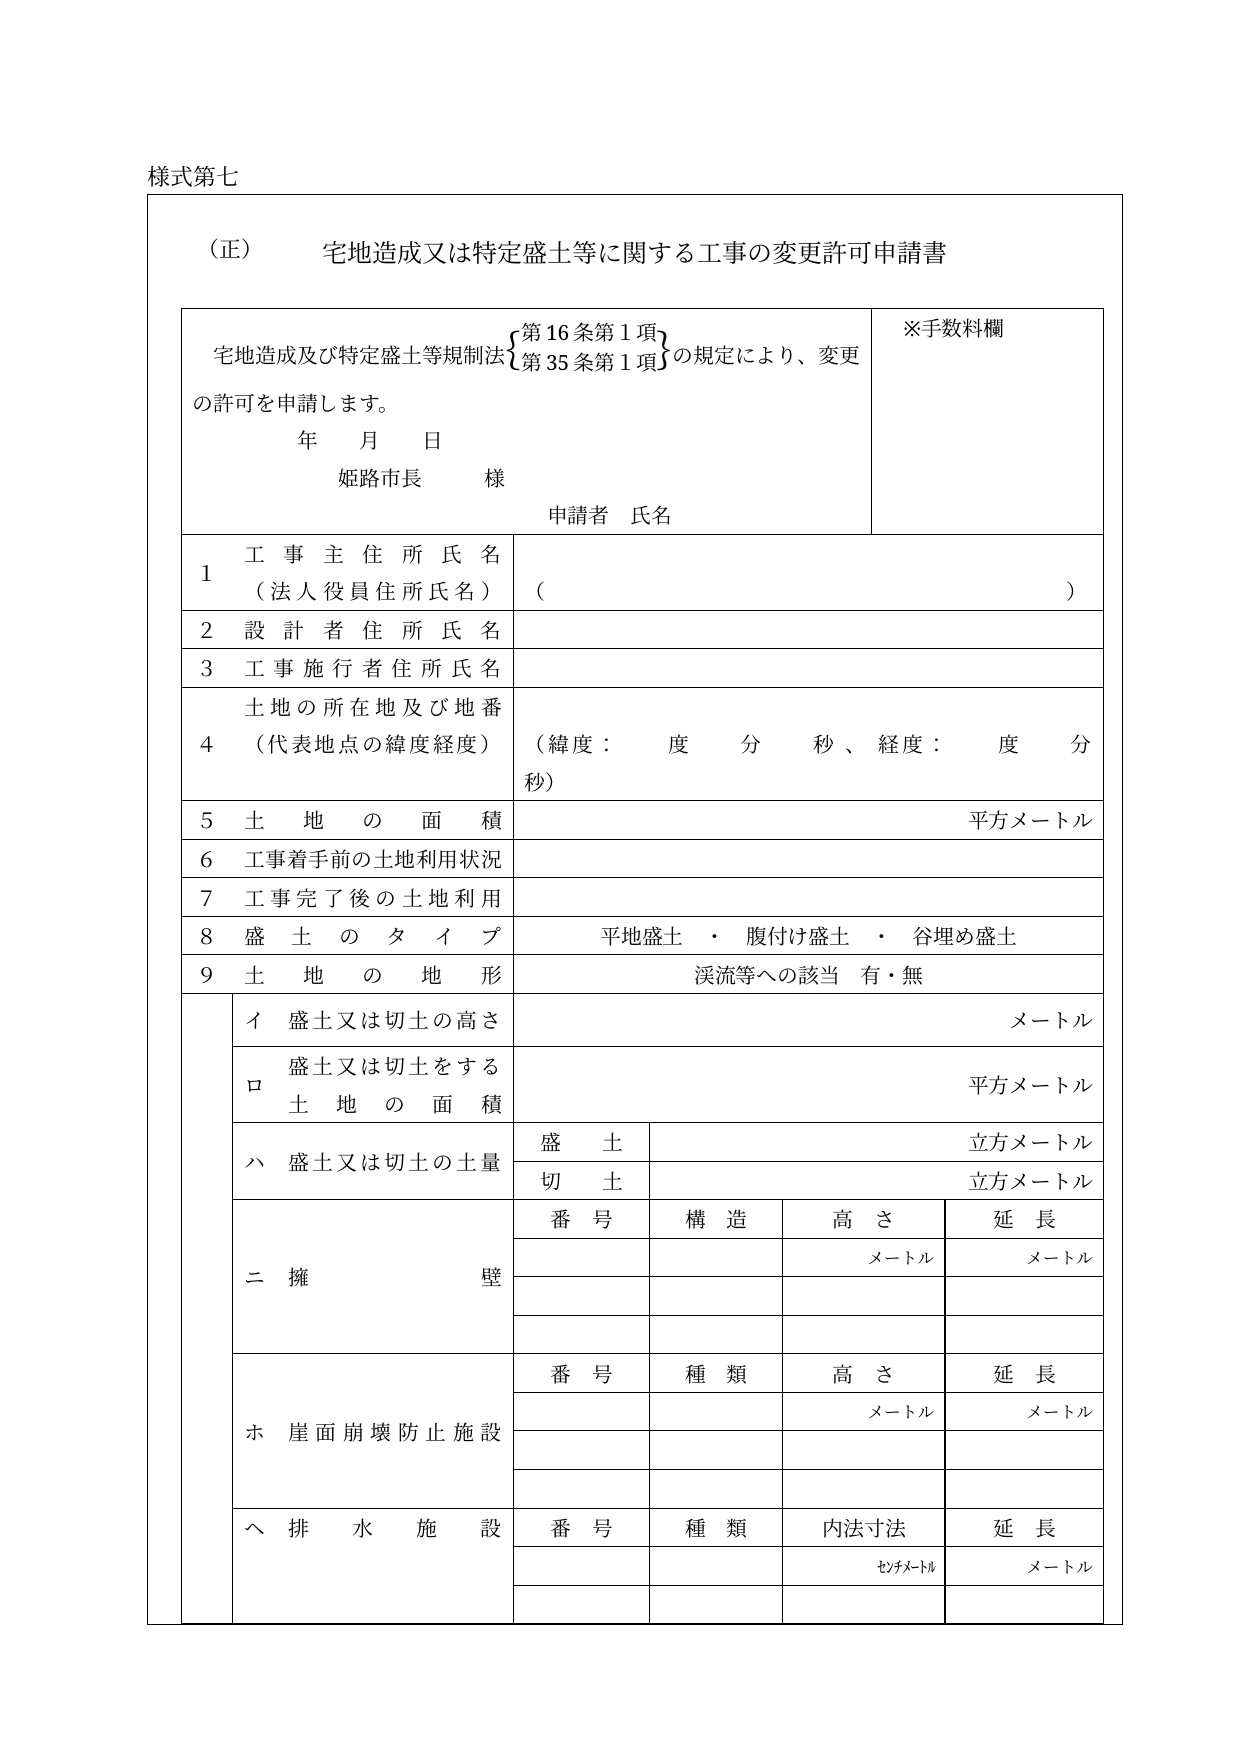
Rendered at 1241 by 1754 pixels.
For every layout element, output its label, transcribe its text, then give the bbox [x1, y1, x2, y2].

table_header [148, 195, 1122, 1624]
text 様式第七 [148, 156, 1092, 194]
